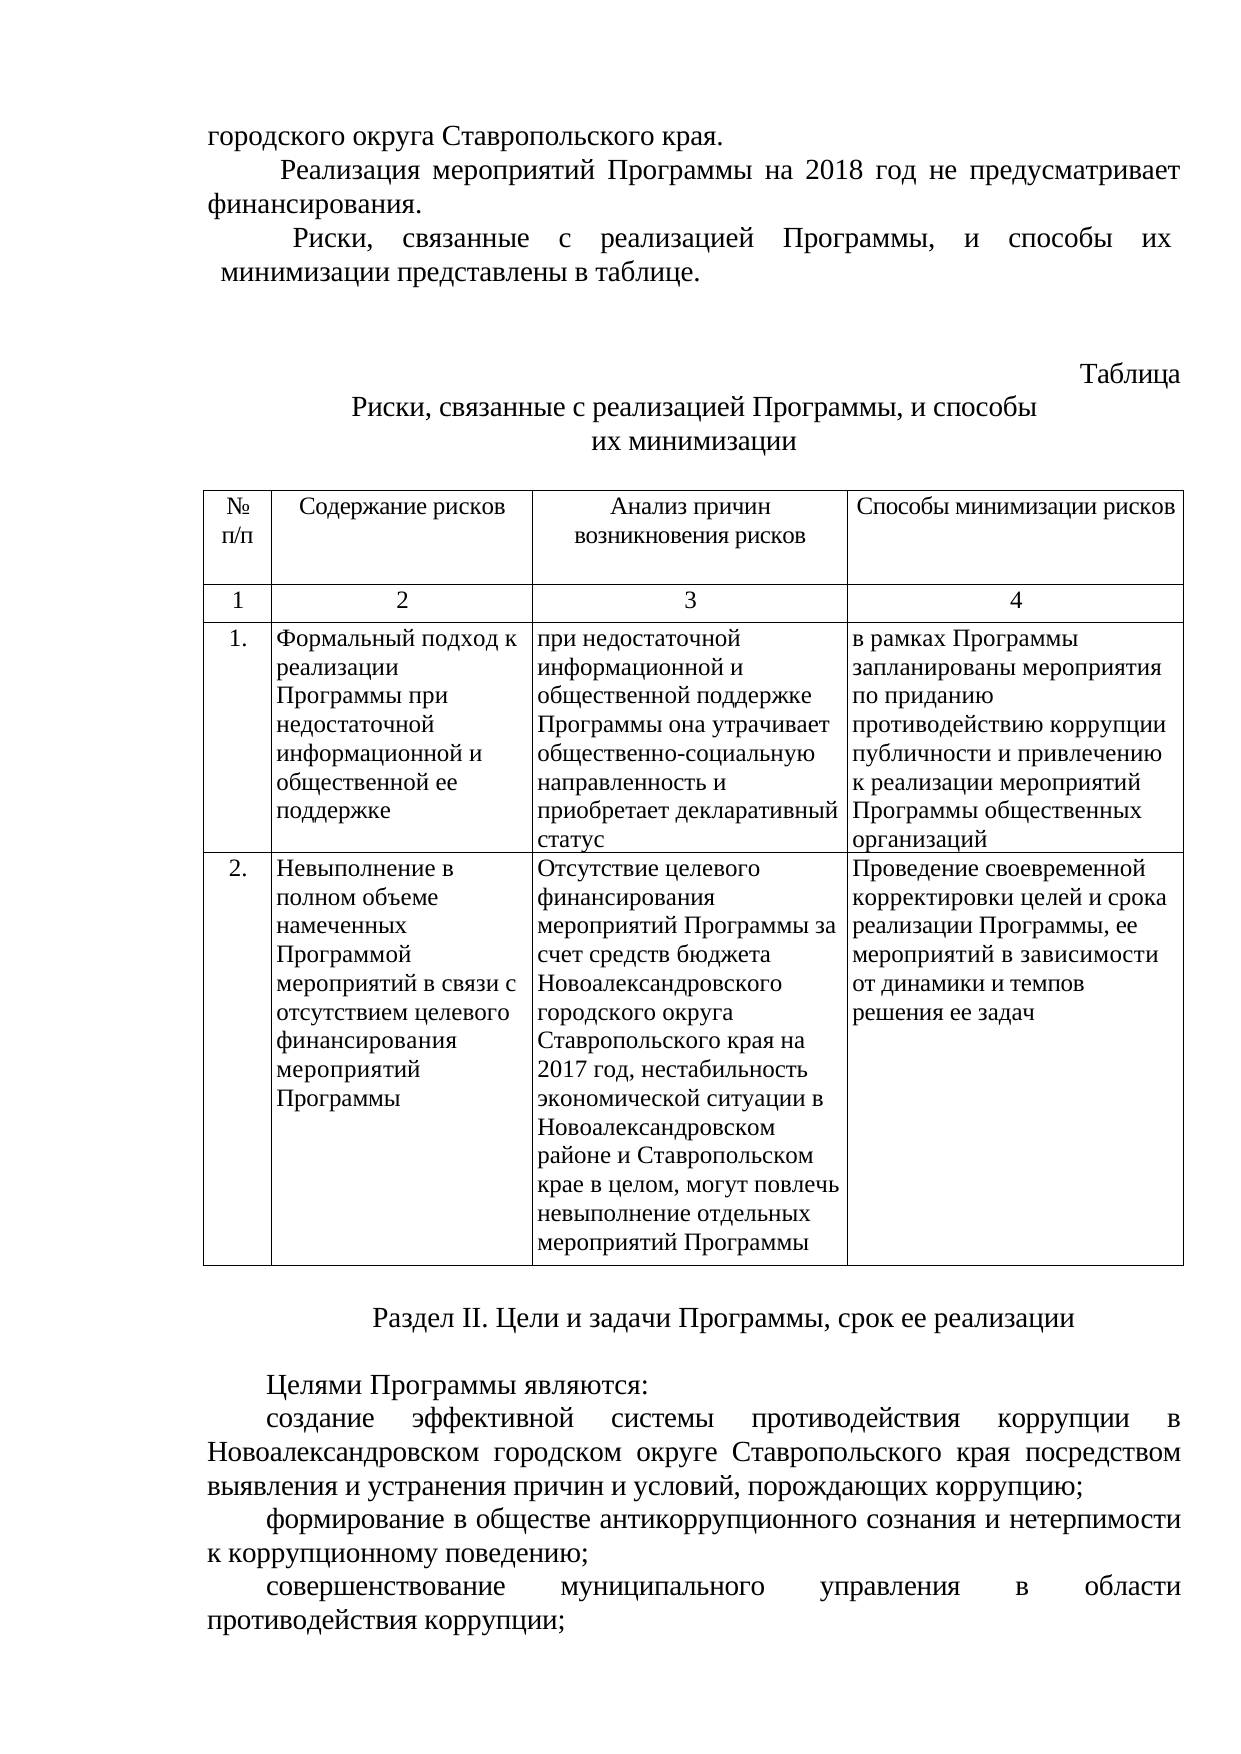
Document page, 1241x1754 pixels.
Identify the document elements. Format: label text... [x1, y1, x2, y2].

table_cell 1. [204, 623, 271, 852]
text Реализация мероприятий Программы на 2018 год не предусматривает финансирования. [207, 152, 1181, 220]
table_header Содержание рисков [272, 491, 532, 584]
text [207, 118, 1181, 152]
table_cell Отсутствие целевого финансирования мероприятий Программы за счет средств бюджета Новоалександровского городского округа Ставропольского края на 2017 год, нестабильность экономической ситуации в Новоалександровском районе и Ставропольском крае в целом, могут повлечь невыполнение отдельных мероприятий Программы [533, 853, 847, 1265]
table_header Анализ причин возникновения рисков [533, 491, 847, 584]
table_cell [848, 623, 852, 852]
text Раздел II. Цели и задачи Программы, срок ее реализации [207, 1300, 1181, 1333]
text создание эффективной системы противодействия коррупции в Новоалександровском городском округе Ставропольского края посредством выявления и устранения причин и условий, порождающих коррупцию; [207, 1401, 1181, 1501]
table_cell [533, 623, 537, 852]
text формирование в обществе антикоррупционного сознания и нетерпимости к коррупционному поведению; [207, 1501, 1181, 1568]
table_cell Невыполнение в полном объеме намеченных Программой мероприятий в связи с отсутствием целевого финансирования мероприятий Программы [272, 853, 532, 1265]
text Таблица [207, 356, 1181, 389]
table_cell 3 [533, 585, 847, 622]
table_cell 4 [848, 585, 1183, 622]
table_cell 2 [272, 585, 532, 622]
table_cell Формальный подход к реализации Программы при недостаточной информационной и общественной ее поддержке [272, 623, 532, 852]
table_cell Проведение своевременной корректировки целей и срока реализации Программы, ее мероприятий в зависимости от динамики и темпов решения ее задач [848, 853, 1183, 1265]
table_cell 1 [204, 585, 271, 622]
text Риски, связанные с реализацией Программы, и способы их минимизации представлены в таблице. [220, 220, 1172, 288]
text совершенствование муниципального управления в области противодействия коррупции; [207, 1568, 1181, 1635]
table_cell 2. [204, 853, 271, 1265]
table_header № п/п [204, 491, 271, 584]
text Риски, связанные с реализацией Программы, и способы [207, 389, 1181, 423]
table_header Способы минимизации рисков [848, 491, 1183, 584]
text их минимизации [207, 423, 1181, 456]
text Целями Программы являются: [207, 1367, 1181, 1401]
